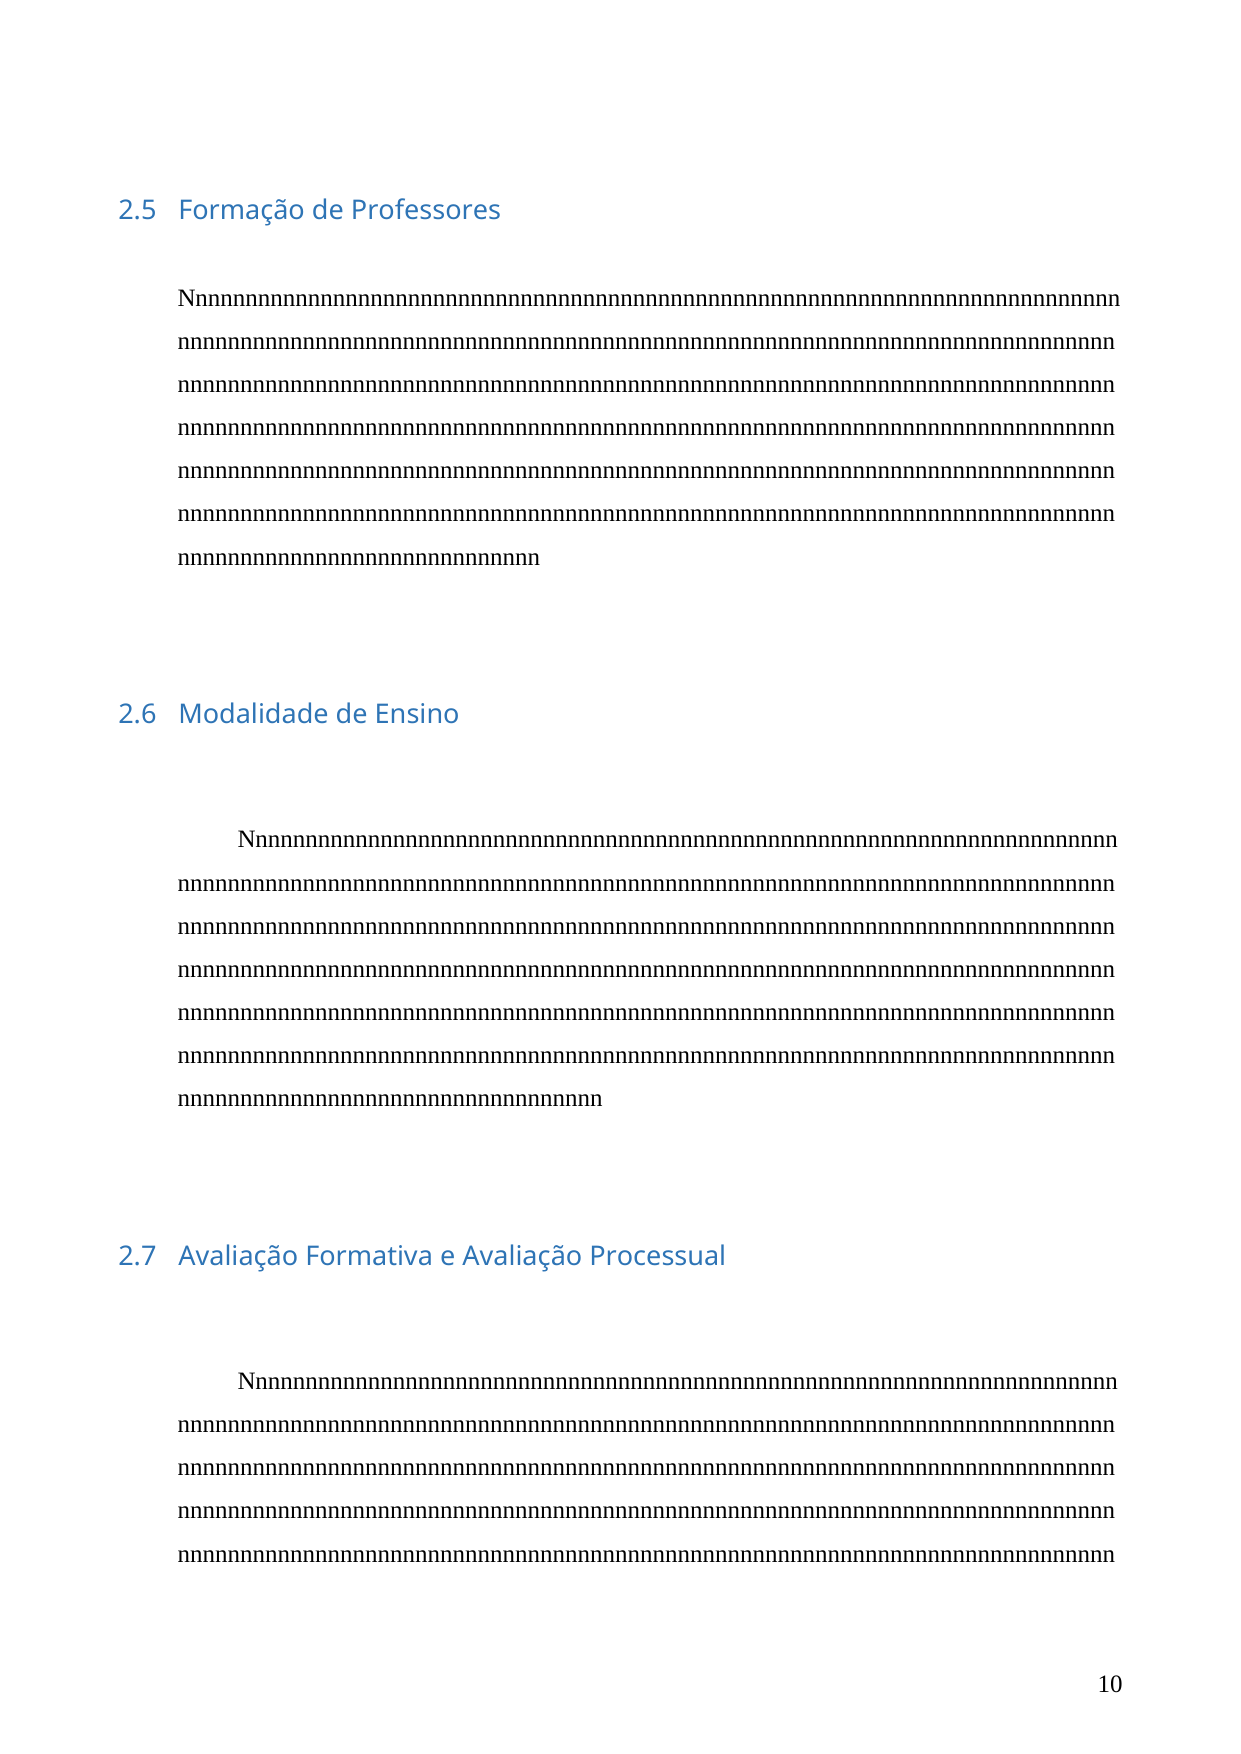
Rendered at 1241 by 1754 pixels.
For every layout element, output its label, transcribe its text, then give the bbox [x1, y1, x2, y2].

subtitle Avaliação Formativa e Avaliação Processual [118, 1236, 1122, 1273]
subtitle Formação de Professores [118, 190, 1122, 227]
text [177, 240, 1122, 570]
subtitle Modalidade de Ensino [118, 694, 1122, 731]
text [177, 1366, 1122, 1567]
